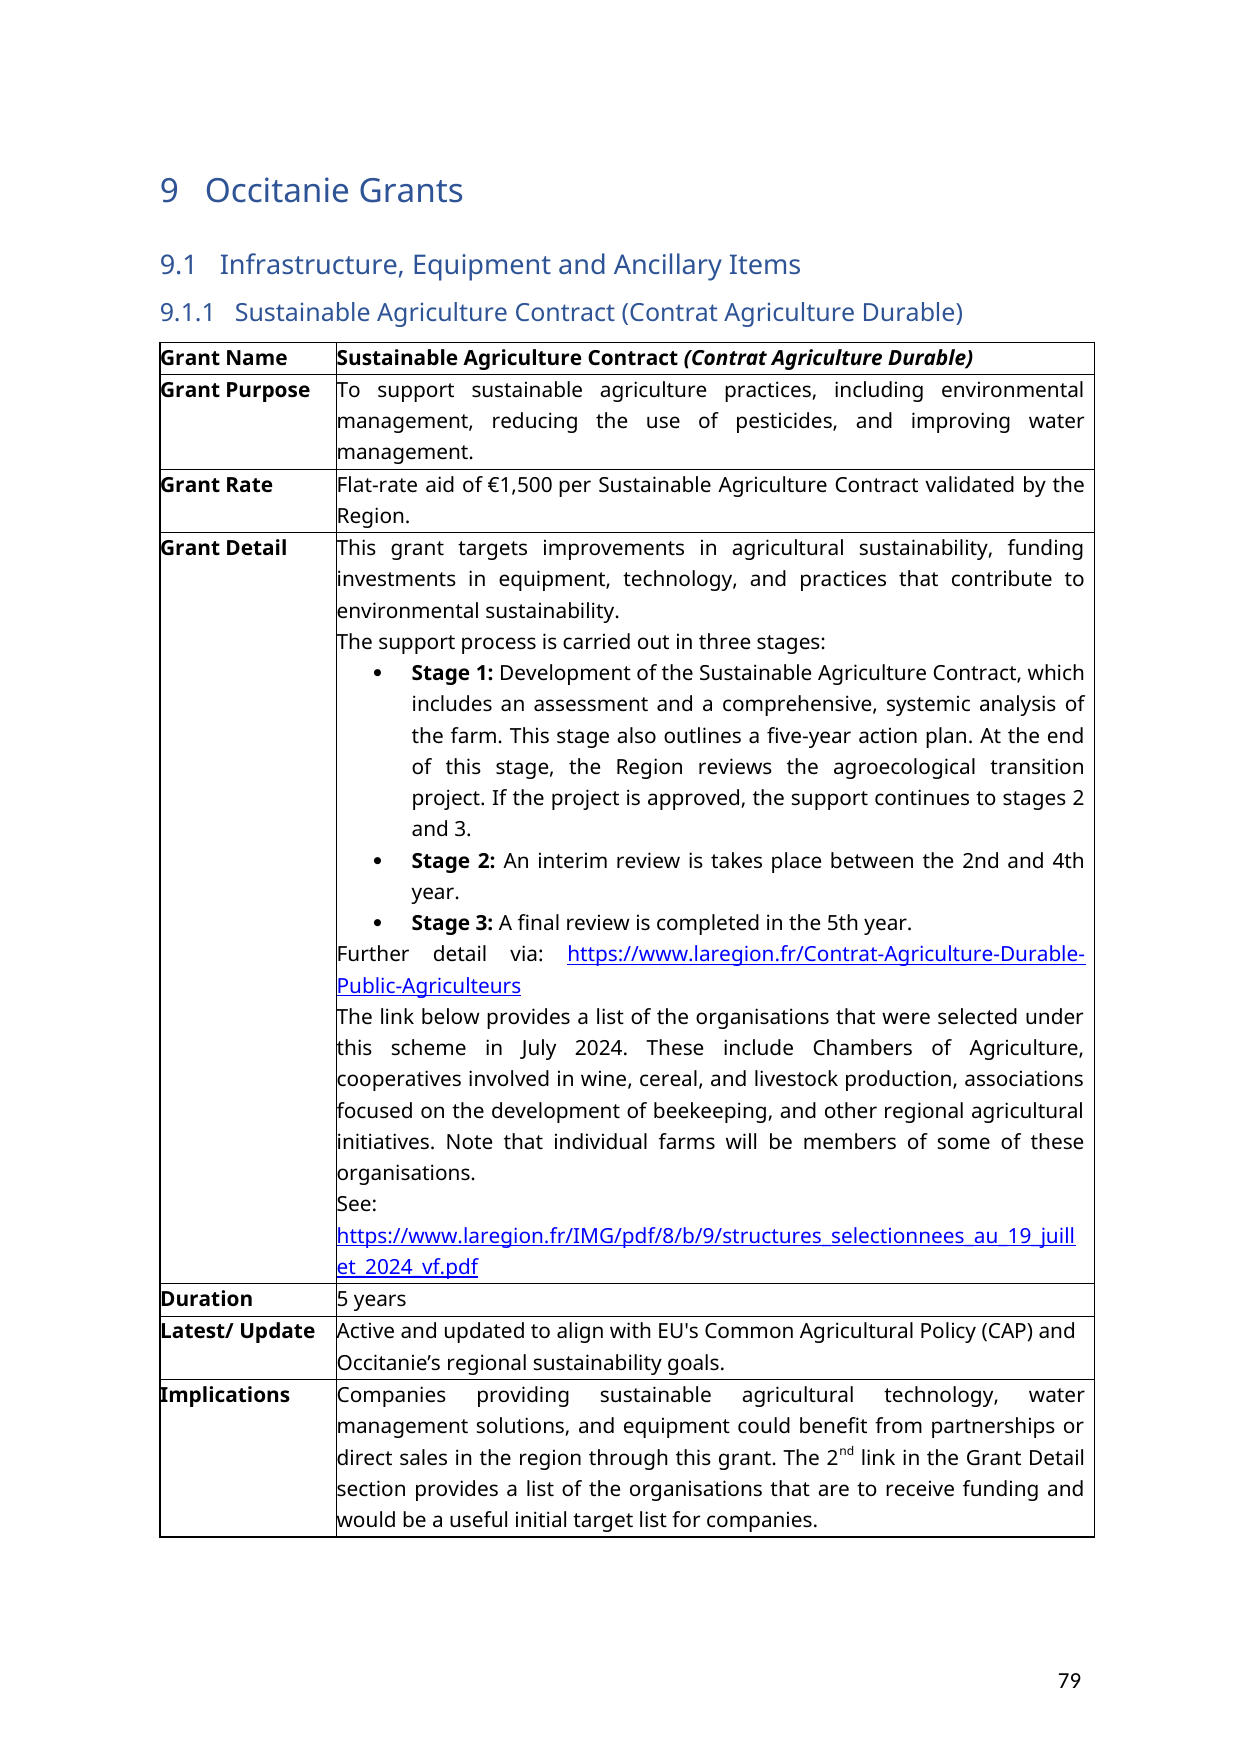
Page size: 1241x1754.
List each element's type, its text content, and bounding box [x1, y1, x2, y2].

table_header Grant Name [161, 343, 336, 374]
table_cell Companies providing sustainable agricultural technology, water management solutions, and equipment could benefit from partnerships or direct sales in the region through this grant. The 2nd link in the Grant Detail section provides a list of the organisations that are to receive funding and would be a useful initial target list for companies. [337, 1380, 1094, 1536]
table_cell Grant Detail [161, 533, 336, 1283]
table_cell 5 years [337, 1284, 1094, 1316]
table_cell Active and updated to align with EU's Common Agricultural Policy (CAP) and Occitanie’s regional sustainability goals. [337, 1317, 1094, 1379]
table_cell Latest/ Update [161, 1317, 336, 1379]
subtitle Sustainable Agriculture Contract (Contrat Agriculture Durable) [159, 294, 1081, 328]
table_cell Flat-rate aid of €1,500 per Sustainable Agriculture Contract validated by the Region. [337, 470, 1094, 532]
table_cell Implications [161, 1380, 336, 1536]
table_cell This grant targets improvements in agricultural sustainability, funding investments in equipment, technology, and practices that contribute to environmental sustainability. The support process is carried out in three stages: Stage 1: Development of the Sustainable Agriculture Contract, which includes an assessment and a comprehensive, systemic analysis of the farm. This stage also outlines a five-year action plan. At the end of this stage, the Region reviews the agroecological transition project. If the project is approved, the support continues to stages 2 and 3. Stage 2: An interim review is takes place between the 2nd and 4th year. Stage 3: A final review is completed in the 5th year. Further detail via: https://www.laregion.fr/Contrat-Agriculture-Durable-Public-Agriculteurs The link below provides a list of the organisations that were selected under this scheme in July 2024. These include Chambers of Agriculture, cooperatives involved in wine, cereal, and livestock production, associations focused on the development of beekeeping, and other regional agricultural initiatives. Note that individual farms will be members of some of these organisations. See: https://www.laregion.fr/IMG/pdf/8/b/9/structures_selectionnees_au_19_juillet_2024_vf.pdf [337, 533, 1094, 1283]
table_cell Duration [161, 1284, 336, 1316]
subtitle Infrastructure, Equipment and Ancillary Items [159, 245, 1081, 282]
table_header Sustainable Agriculture Contract (Contrat Agriculture Durable) [337, 343, 1094, 374]
subtitle Occitanie Grants [159, 167, 1081, 212]
table_cell To support sustainable agriculture practices, including environmental management, reducing the use of pesticides, and improving water management. [337, 375, 1094, 469]
table_cell Grant Purpose [161, 375, 336, 469]
table_cell Grant Rate [161, 470, 336, 532]
